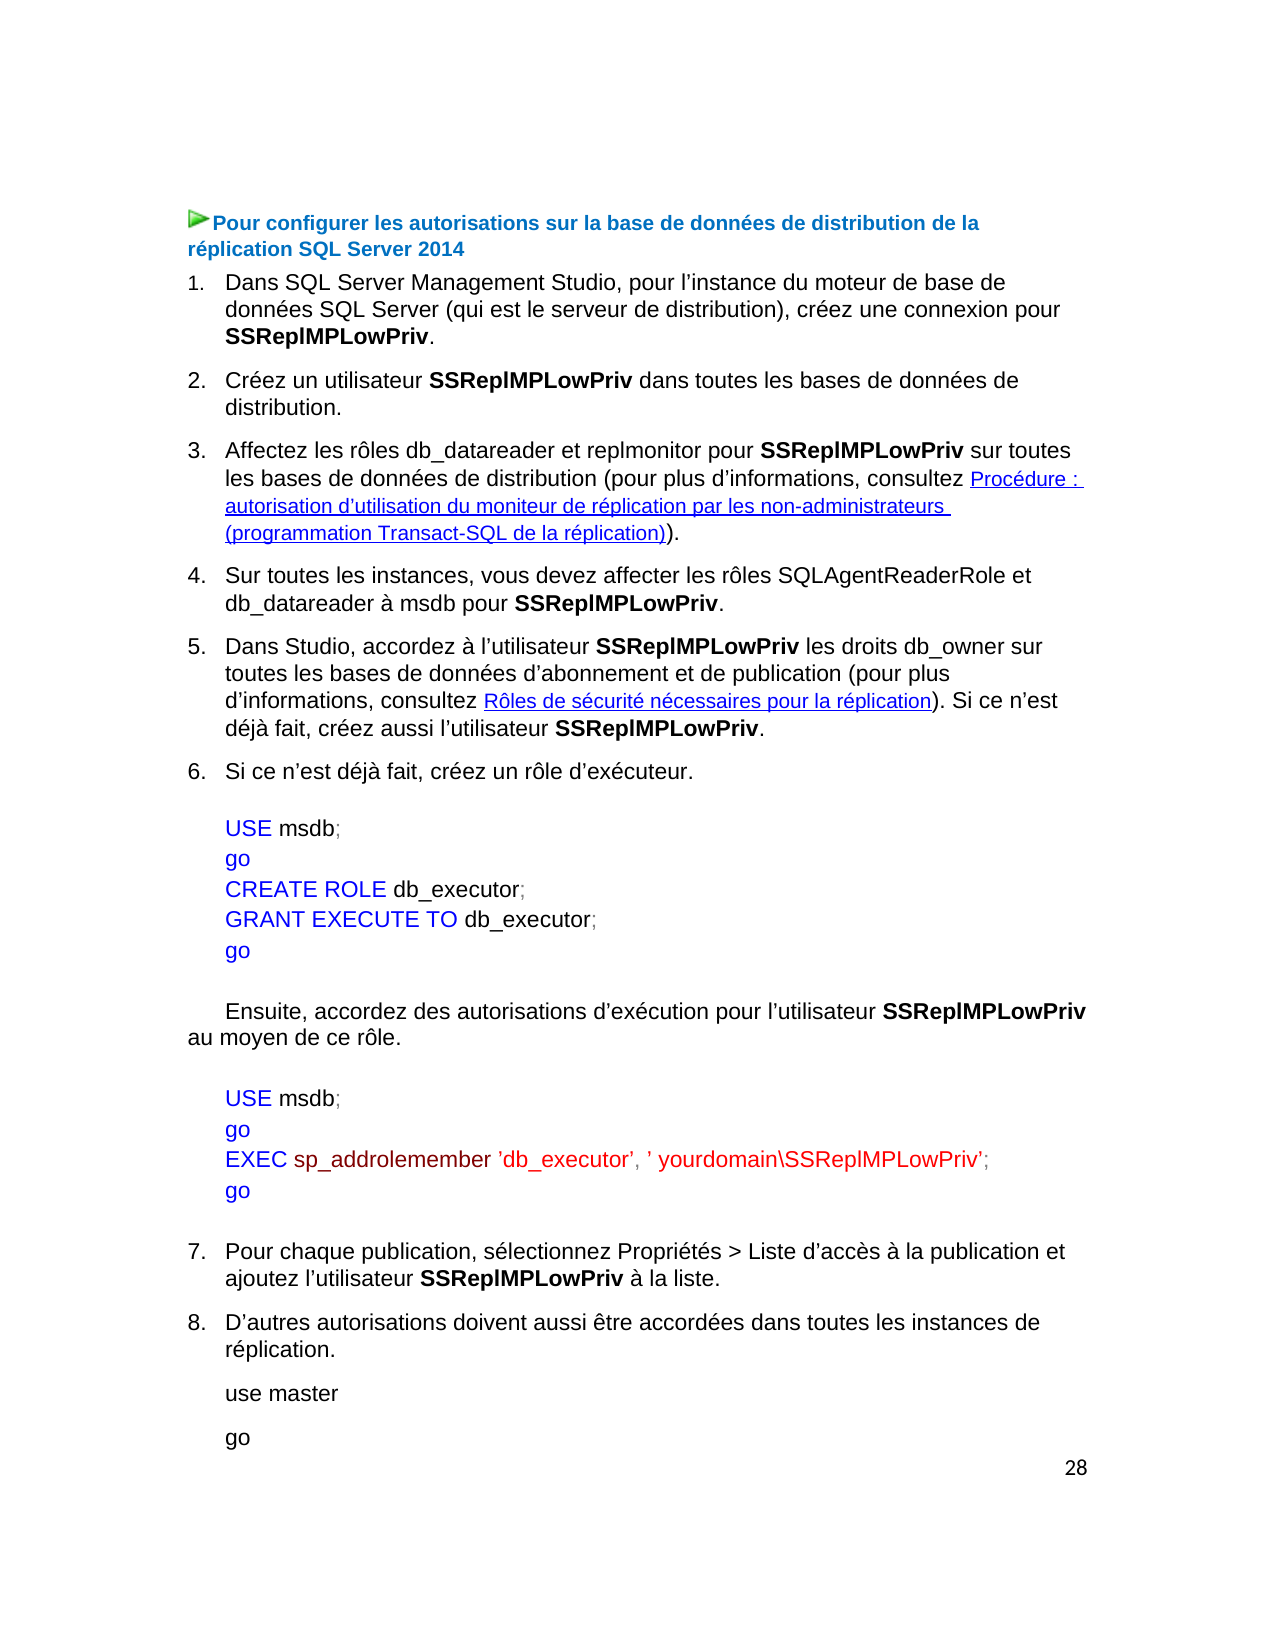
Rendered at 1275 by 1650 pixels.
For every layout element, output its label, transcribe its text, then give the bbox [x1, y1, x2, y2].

list D’autres autorisations doivent aussi être accordées dans toutes les instances de réplication. [187, 1309, 1087, 1363]
picture [187, 205, 213, 230]
list Sur toutes les instances, vous devez affecter les rôles SQLAgentReaderRole et db_datareader à msdb pour SSReplMPLowPriv. [187, 562, 1087, 616]
text go [187, 845, 1087, 872]
text go [187, 937, 1087, 963]
text EXEC sp_addrolemember ’db_executor’, ’ yourdomain\SSReplMPLowPriv’; [187, 1146, 1087, 1173]
list Dans Studio, accordez à l’utilisateur SSReplMPLowPriv les droits db_owner sur toutes les bases de données d’abonnement et de publication (pour plus d’informations, consultez Rôles de sécurité nécessaires pour la réplication). Si ce n’est déjà fait, créez aussi l’utilisateur SSReplMPLowPriv. [187, 633, 1087, 741]
list USE msdb; [225, 1085, 1087, 1112]
list go [225, 1423, 1087, 1451]
list Créez un utilisateur SSReplMPLowPriv dans toutes les bases de données de distribution. [187, 366, 1087, 421]
list Affectez les rôles db_datareader et replmonitor pour SSReplMPLowPriv sur toutes les bases de données de distribution (pour plus d’informations, consultez Procédure : autorisation d’utilisation du moniteur de réplication par les non-administrateurs (programmation Transact-SQL de la réplication)). [187, 437, 1087, 546]
list Si ce n’est déjà fait, créez un rôle d’exécuteur. [187, 758, 1087, 784]
list Dans SQL Server Management Studio, pour l’instance du moteur de base de données SQL Server (qui est le serveur de distribution), créez une connexion pour SSReplMPLowPriv. [187, 268, 1087, 350]
subtitle Pour configurer les autorisations sur la base de données de distribution de la réplication SQL Server 2014 [187, 205, 1087, 260]
list USE msdb; [225, 815, 1087, 841]
list use master [225, 1380, 1087, 1407]
text CREATE ROLE db_executor; [187, 876, 1087, 902]
text Ensuite, accordez des autorisations d’exécution pour l’utilisateur SSReplMPLowPriv au moyen de ce rôle. [187, 998, 1087, 1051]
list Pour chaque publication, sélectionnez Propriétés > Liste d’accès à la publication et ajoutez l’utilisateur SSReplMPLowPriv à la liste. [187, 1238, 1087, 1292]
text go [187, 1116, 1087, 1142]
text GRANT EXECUTE TO db_executor; [187, 906, 1087, 933]
text go [187, 1177, 1087, 1203]
